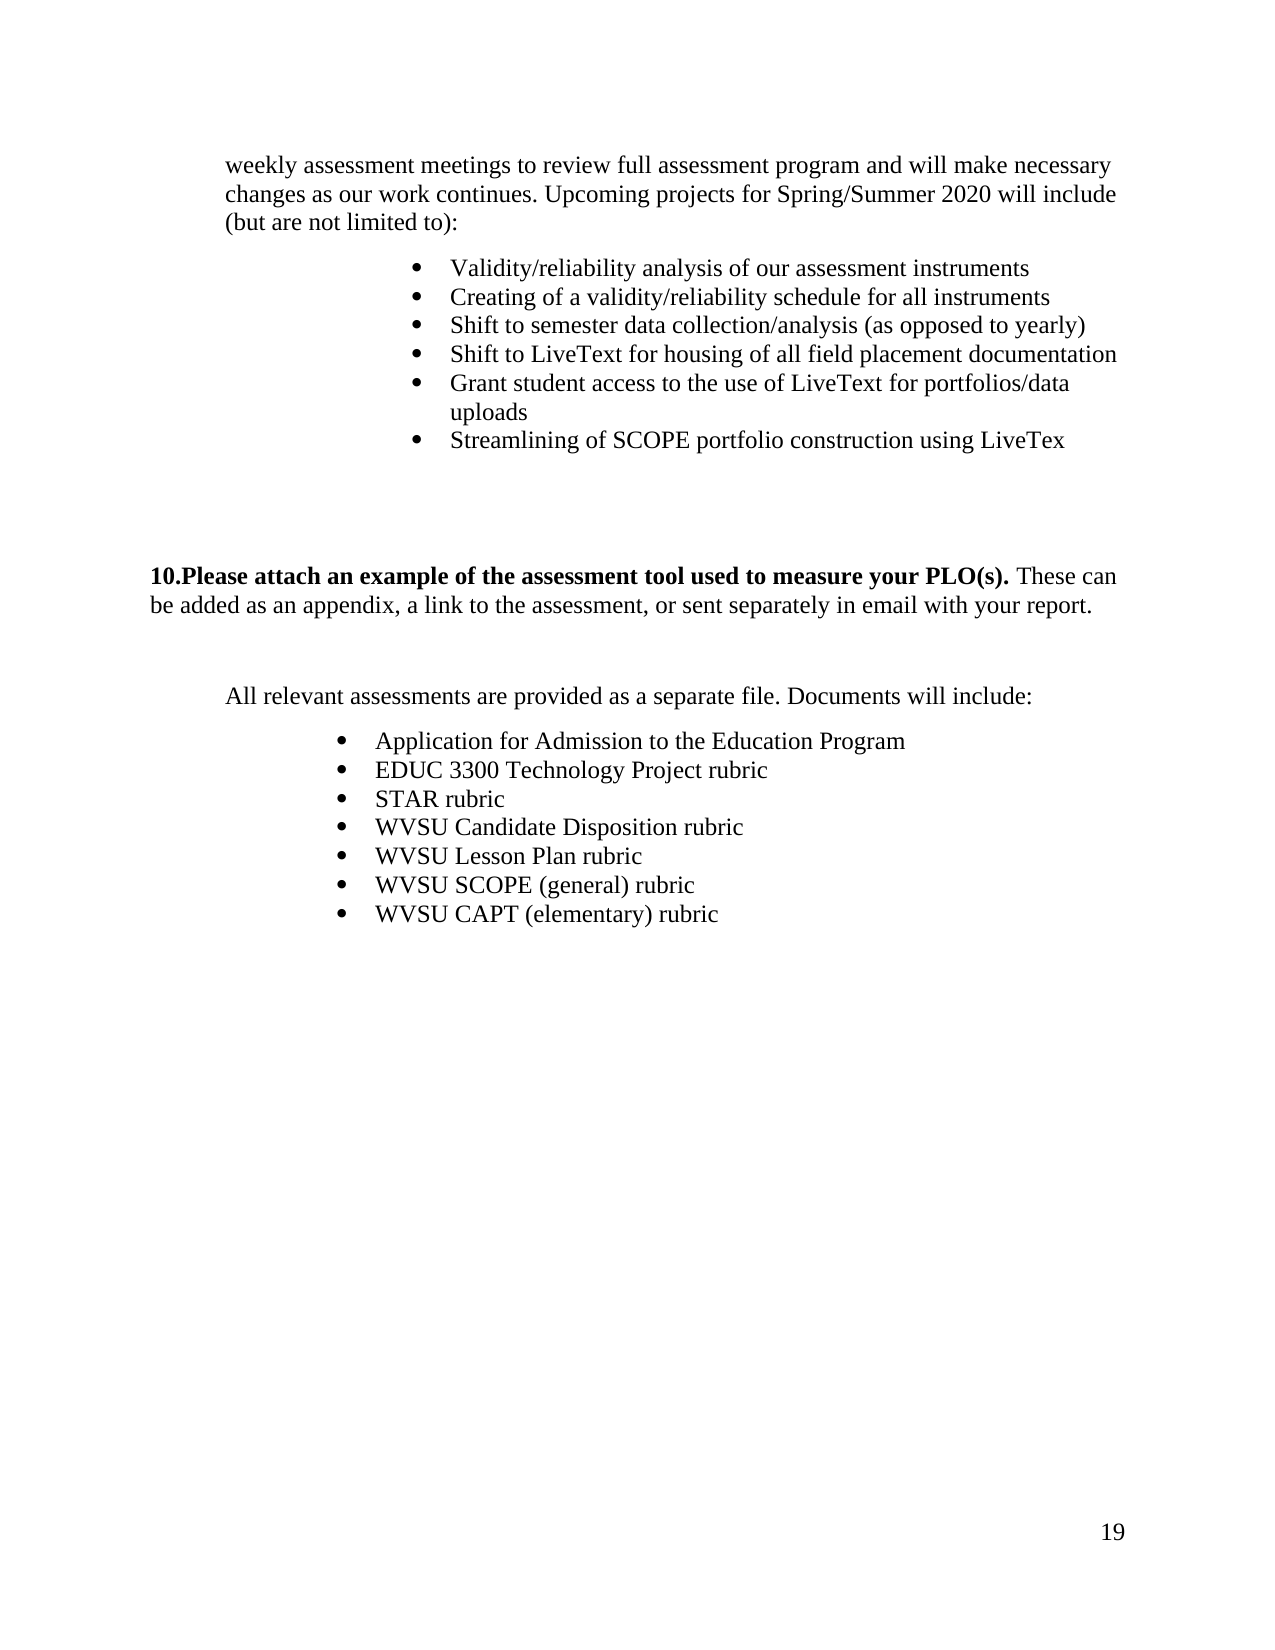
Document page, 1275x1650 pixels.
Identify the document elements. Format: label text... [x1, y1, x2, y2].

list WVSU Candidate Disposition rubric [337, 812, 1125, 841]
list WVSU CAPT (elementary) rubric [337, 899, 1125, 927]
text 10.Please attach an example of the assessment tool used to measure your PLO(s). These can be added as an appendix, a link to the assessment, or sent separately in email with your report. [150, 561, 1125, 619]
list STAR rubric [337, 784, 1125, 812]
list Creating of a validity/reliability schedule for all instruments [412, 282, 1125, 310]
list Application for Admission to the Education Program [337, 726, 1125, 755]
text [225, 150, 1125, 236]
list WVSU SCOPE (general) rubric [337, 870, 1125, 899]
list Validity/reliability analysis of our assessment instruments [412, 253, 1125, 282]
list WVSU Lesson Plan rubric [337, 841, 1125, 870]
list Streamlining of SCOPE portfolio construction using LiveTex [412, 425, 1125, 483]
list EDUC 3300 Technology Project rubric [337, 755, 1125, 784]
list Shift to LiveText for housing of all field placement documentation [412, 339, 1125, 368]
list Grant student access to the use of LiveText for portfolios/data uploads [412, 368, 1125, 425]
text All relevant assessments are provided as a separate file. Documents will include: [150, 681, 1125, 709]
list Shift to semester data collection/analysis (as opposed to yearly) [412, 310, 1125, 339]
